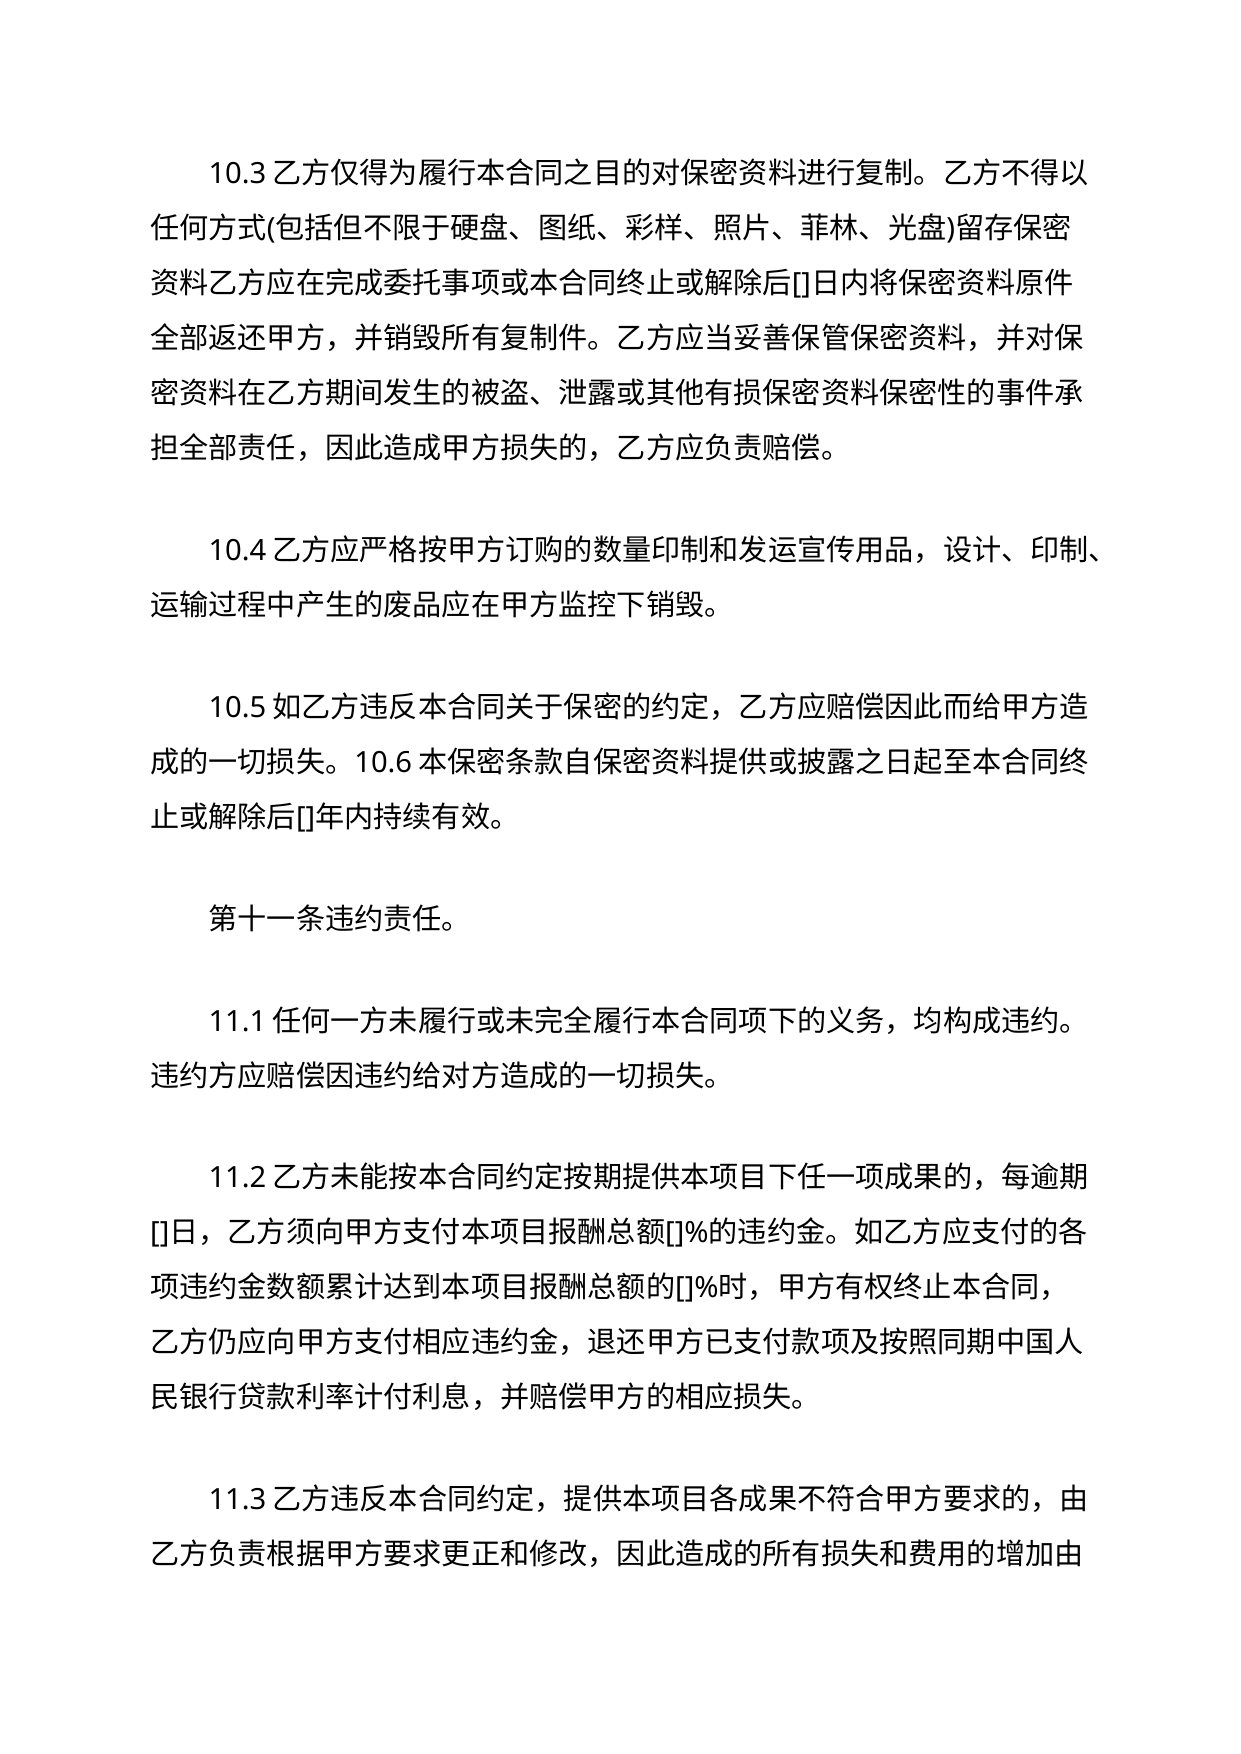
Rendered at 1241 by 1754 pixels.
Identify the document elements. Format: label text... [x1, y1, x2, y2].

text 10.3乙方仅得为履行本合同之目的对保密资料进行复制。乙方不得以任何方式(包括但不限于硬盘、图纸、彩样、照片、菲林、光盘)留存保密资料乙方应在完成委托事项或本合同终止或解除后[]日内将保密资料原件全部返还甲方，并销毁所有复制件。乙方应当妥善保管保密资料，并对保密资料在乙方期间发生的被盗、泄露或其他有损保密资料保密性的事件承担全部责任，因此造成甲方损失的，乙方应负责赔偿。 [150, 150, 1090, 467]
text 11.1任何一方未履行或未完全履行本合同项下的义务，均构成违约。违约方应赔偿因违约给对方造成的一切损失。 [150, 997, 1090, 1094]
text 11.2乙方未能按本合同约定按期提供本项目下任一项成果的，每逾期[]日，乙方须向甲方支付本项目报酬总额[]%的违约金。如乙方应支付的各项违约金数额累计达到本项目报酬总额的[]%时，甲方有权终止本合同，乙方仍应向甲方支付相应违约金，退还甲方已支付款项及按照同期中国人民银行贷款利率计付利息，并赔偿甲方的相应损失。 [150, 1154, 1090, 1416]
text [150, 1476, 1090, 1573]
text 10.5如乙方违反本合同关于保密的约定，乙方应赔偿因此而给甲方造成的一切损失。10.6本保密条款自保密资料提供或披露之日起至本合同终止或解除后[]年内持续有效。 [150, 683, 1090, 836]
text 10.4乙方应严格按甲方订购的数量印制和发运宣传用品，设计、印制、运输过程中产生的废品应在甲方监控下销毁。 [150, 527, 1090, 624]
text 第十一条违约责任。 [150, 895, 1090, 938]
